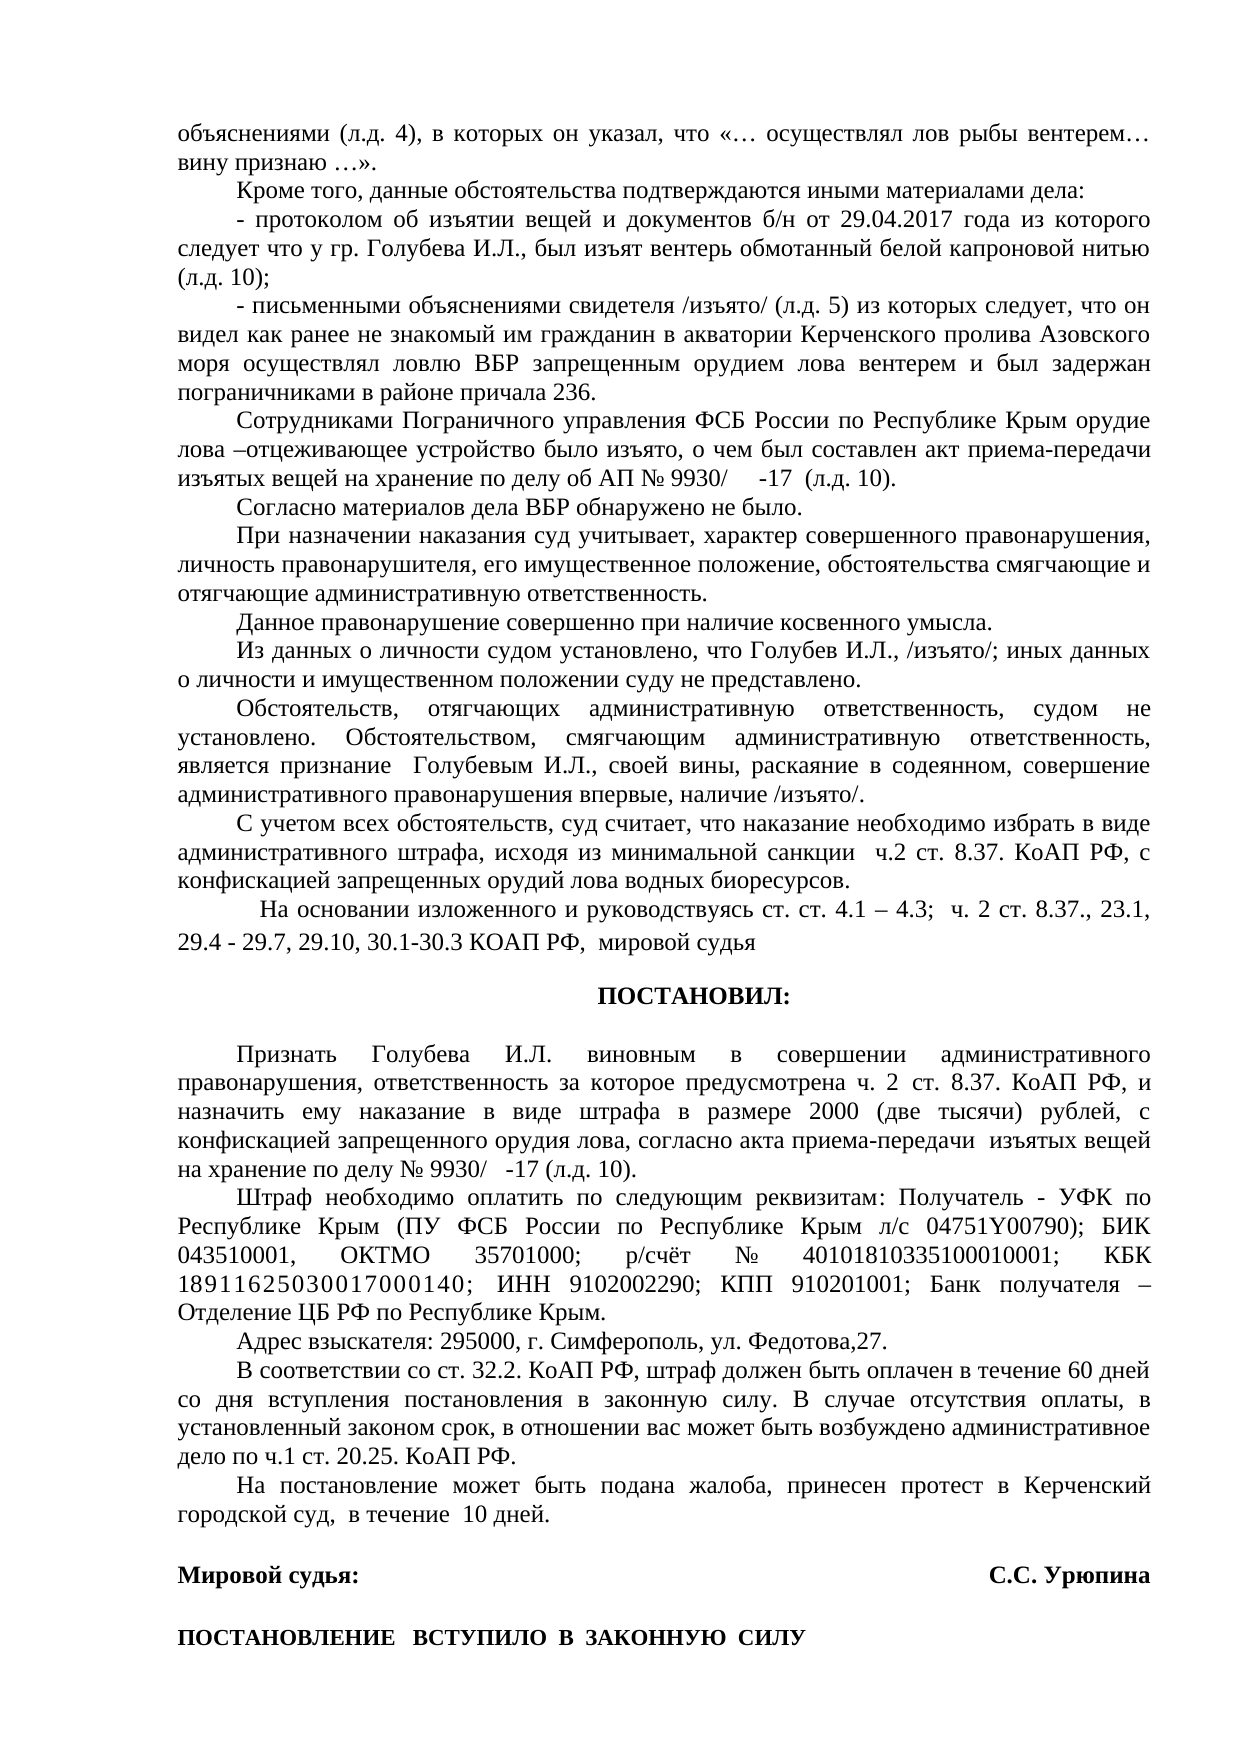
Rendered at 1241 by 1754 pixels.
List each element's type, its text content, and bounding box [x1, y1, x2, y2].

text Адрес взыскателя: 295000, г. Симферополь, ул. Федотова,27. [177, 1326, 1152, 1355]
text В соответствии со ст. 32.2. КоАП РФ, штраф должен быть оплачен в течение 60 дней со дня вступления постановления в законную силу. В случае отсутствия оплаты, в установленный законом срок, в отношении вас может быть возбуждено административное дело по ч.1 ст. 20.25. КоАП РФ. [177, 1355, 1152, 1470]
text - письменными объяснениями свидетеля /изъято/ (л.д. 5) из которых следует, что он видел как ранее не знакомый им гражданин в акватории Керченского пролива Азовского моря осуществлял ловлю ВБР запрещенным орудием лова вентерем и был задержан пограничниками в районе причала 236. [177, 291, 1152, 406]
text На постановление может быть подана жалоба, принесен протест в Керченский городской суд, в течение 10 дней. [177, 1470, 1152, 1527]
text Данное правонарушение совершенно при наличие косвенного умысла. [177, 607, 1152, 636]
text Признать Голубева И.Л. виновным в совершении административного правонарушения, ответственность за которое предусмотрена ч. 2 ст. 8.37. КоАП РФ, и назначить ему наказание в виде штрафа в размере 2000 (две тысячи) рублей, с конфискацией запрещенного орудия лова, согласно акта приема-передачи изъятых вещей на хранение по делу № 9930/ -17 (л.д. 10). [177, 1039, 1152, 1182]
text Согласно материалов дела ВБР обнаружено не было. [177, 492, 1152, 521]
text На основании изложенного и руководствуясь ст. ст. 4.1 – 4.3; ч. 2 ст. 8.37., 23.1, 29.4 - 29.7, 29.10, 30.1-30.3 КОАП РФ, мировой судья [177, 894, 1152, 956]
text Штраф необходимо оплатить по следующим реквизитам: Получатель - УФК по Республике Крым (ПУ ФСБ России по Республике Крым л/с 04751Y00790); БИК 043510001, ОКТМО 35701000; р/счёт № 40101810335100010001; КБК 18911625030017000140; ИНН 9102002290; КПП 910201001; Банк получателя – Отделение ЦБ РФ по Республике Крым. [177, 1182, 1152, 1326]
text С учетом всех обстоятельств, суд считает, что наказание необходимо избрать в виде административного штрафа, исходя из минимальной санкции ч.2 ст. 8.37. КоАП РФ, с конфискацией запрещенных орудий лова водных биоресурсов. [177, 808, 1152, 894]
text ПОСТАНОВИЛ: [177, 981, 1152, 1010]
text - протоколом об изъятии вещей и документов б/н от 29.04.2017 года из которого следует что у гр. Голубева И.Л., был изъят вентерь обмотанный белой капроновой нитью (л.д. 10); [177, 204, 1152, 291]
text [177, 118, 1152, 176]
text Сотрудниками Пограничного управления ФСБ России по Республике Крым орудие лова –отцеживающее устройство было изъято, о чем был составлен акт приема-передачи изъятых вещей на хранение по делу об АП № 9930/ -17 (л.д. 10). [177, 406, 1152, 492]
text При назначении наказания суд учитывает, характер совершенного правонарушения, личность правонарушителя, его имущественное положение, обстоятельства смягчающие и отягчающие административную ответственность. [177, 521, 1152, 607]
text Мировой судья: С.С. Урюпина [177, 1561, 1152, 1589]
text Обстоятельств, отягчающих административную ответственность, судом не установлено. Обстоятельством, смягчающим административную ответственность, является признание Голубевым И.Л., своей вины, раскаяние в содеянном, совершение административного правонарушения впервые, наличие /изъято/. [177, 693, 1152, 808]
text Из данных о личности судом установлено, что Голубев И.Л., /изъято/; иных данных о личности и имущественном положении суду не представлено. [177, 636, 1152, 693]
text ПОСТАНОВЛЕНИЕ ВСТУПИЛО В ЗАКОННУЮ СИЛУ [177, 1624, 1152, 1650]
text Кроме того, данные обстоятельства подтверждаются иными материалами дела: [177, 176, 1152, 204]
